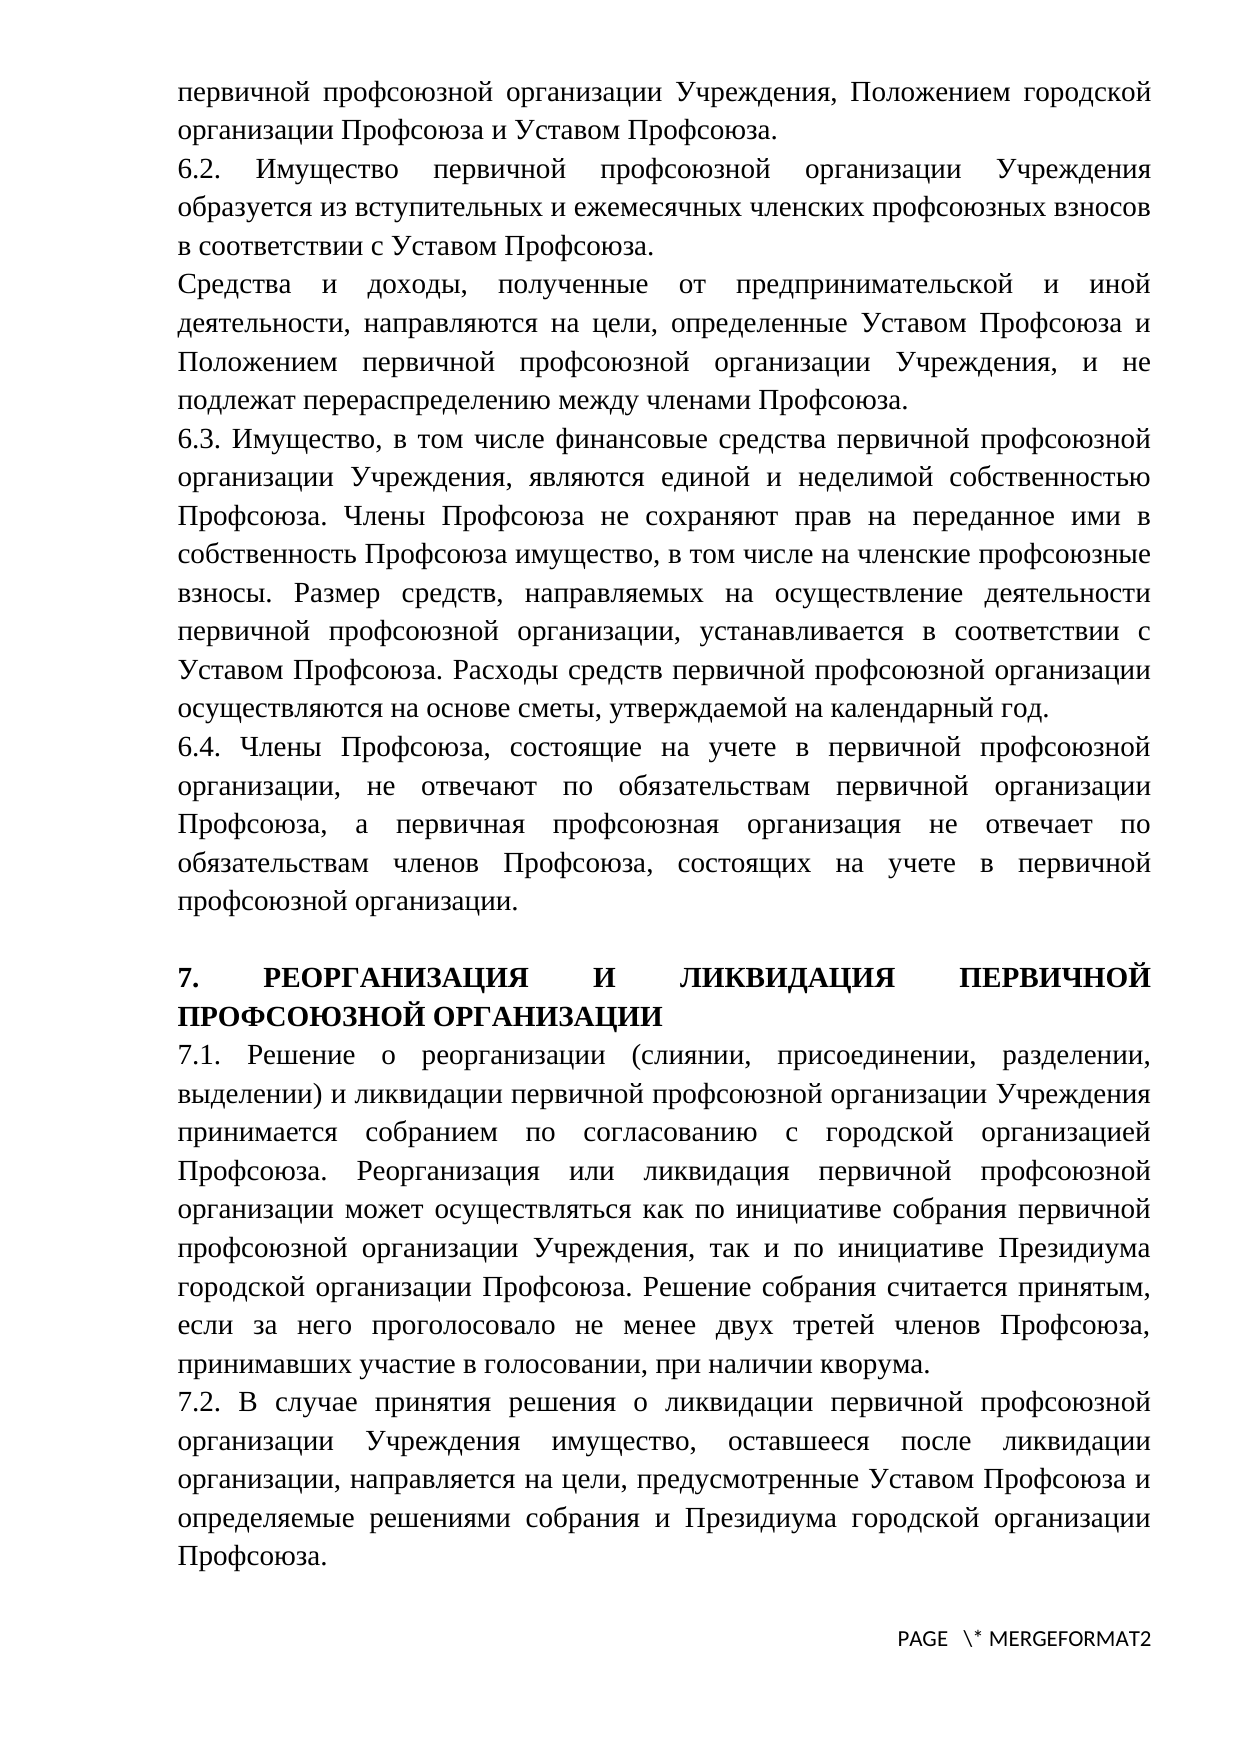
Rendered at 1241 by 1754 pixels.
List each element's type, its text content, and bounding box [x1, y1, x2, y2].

text 7.2. В случае принятия решения о ликвидации первичной профсоюзной организации Учреждения имущество, оставшееся после ликвидации организации, направляется на цели, предусмотренные Уставом Профсоюза и определяемые решениями собрания и Президиума городской организации Профсоюза. [177, 1384, 1152, 1572]
text 7.1. Решение о реорганизации (слиянии, присоединении, разделении, выделении) и ликвидации первичной профсоюзной организации Учреждения принимается собранием по согласованию с городской организацией Профсоюза. Реорганизация или ликвидация первичной профсоюзной организации может осуществляться как по инициативе собрания первичной профсоюзной организации Учреждения, так и по инициативе Президиума городской организации Профсоюза. Решение собрания считается принятым, если за него проголосовало не менее двух третей членов Профсоюза, принимавших участие в голосовании, при наличии кворума. [177, 1037, 1152, 1379]
text 6.4. Члены Профсоюза, состоящие на учете в первичной профсоюзной организации, не отвечают по обязательствам первичной организации Профсоюза, а первичная профсоюзная организация не отвечает по обязательствам членов Профсоюза, состоящих на учете в первичной профсоюзной организации. [177, 729, 1152, 917]
text 6.2. Имущество первичной профсоюзной организации Учреждения образуется из вступительных и ежемесячных членских профсоюзных взносов в соответствии с Уставом Профсоюза. [177, 151, 1152, 262]
text Средства и доходы, полученные от предпринимательской и иной деятельности, направляются на цели, определенные Уставом Профсоюза и Положением первичной профсоюзной организации Учреждения, и не подлежат перераспределению между членами Профсоюза. [177, 267, 1152, 416]
text 6.3. Имущество, в том числе финансовые средства первичной профсоюзной организации Учреждения, являются единой и неделимой собственностью Профсоюза. Члены Профсоюза не сохраняют прав на переданное ими в собственность Профсоюза имущество, в том числе на членские профсоюзные взносы. Размер средств, направляемых на осуществление деятельности первичной профсоюзной организации, устанавливается в соответствии с Уставом Профсоюза. Расходы средств первичной профсоюзной организации осуществляются на основе сметы, утверждаемой на календарный год. [177, 421, 1152, 724]
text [177, 74, 1152, 146]
text 7. РЕОРГАНИЗАЦИЯ И ЛИКВИДАЦИЯ ПЕРВИЧНОЙ ПРОФСОЮЗНОЙ ОРГАНИЗАЦИИ [177, 960, 1152, 1032]
